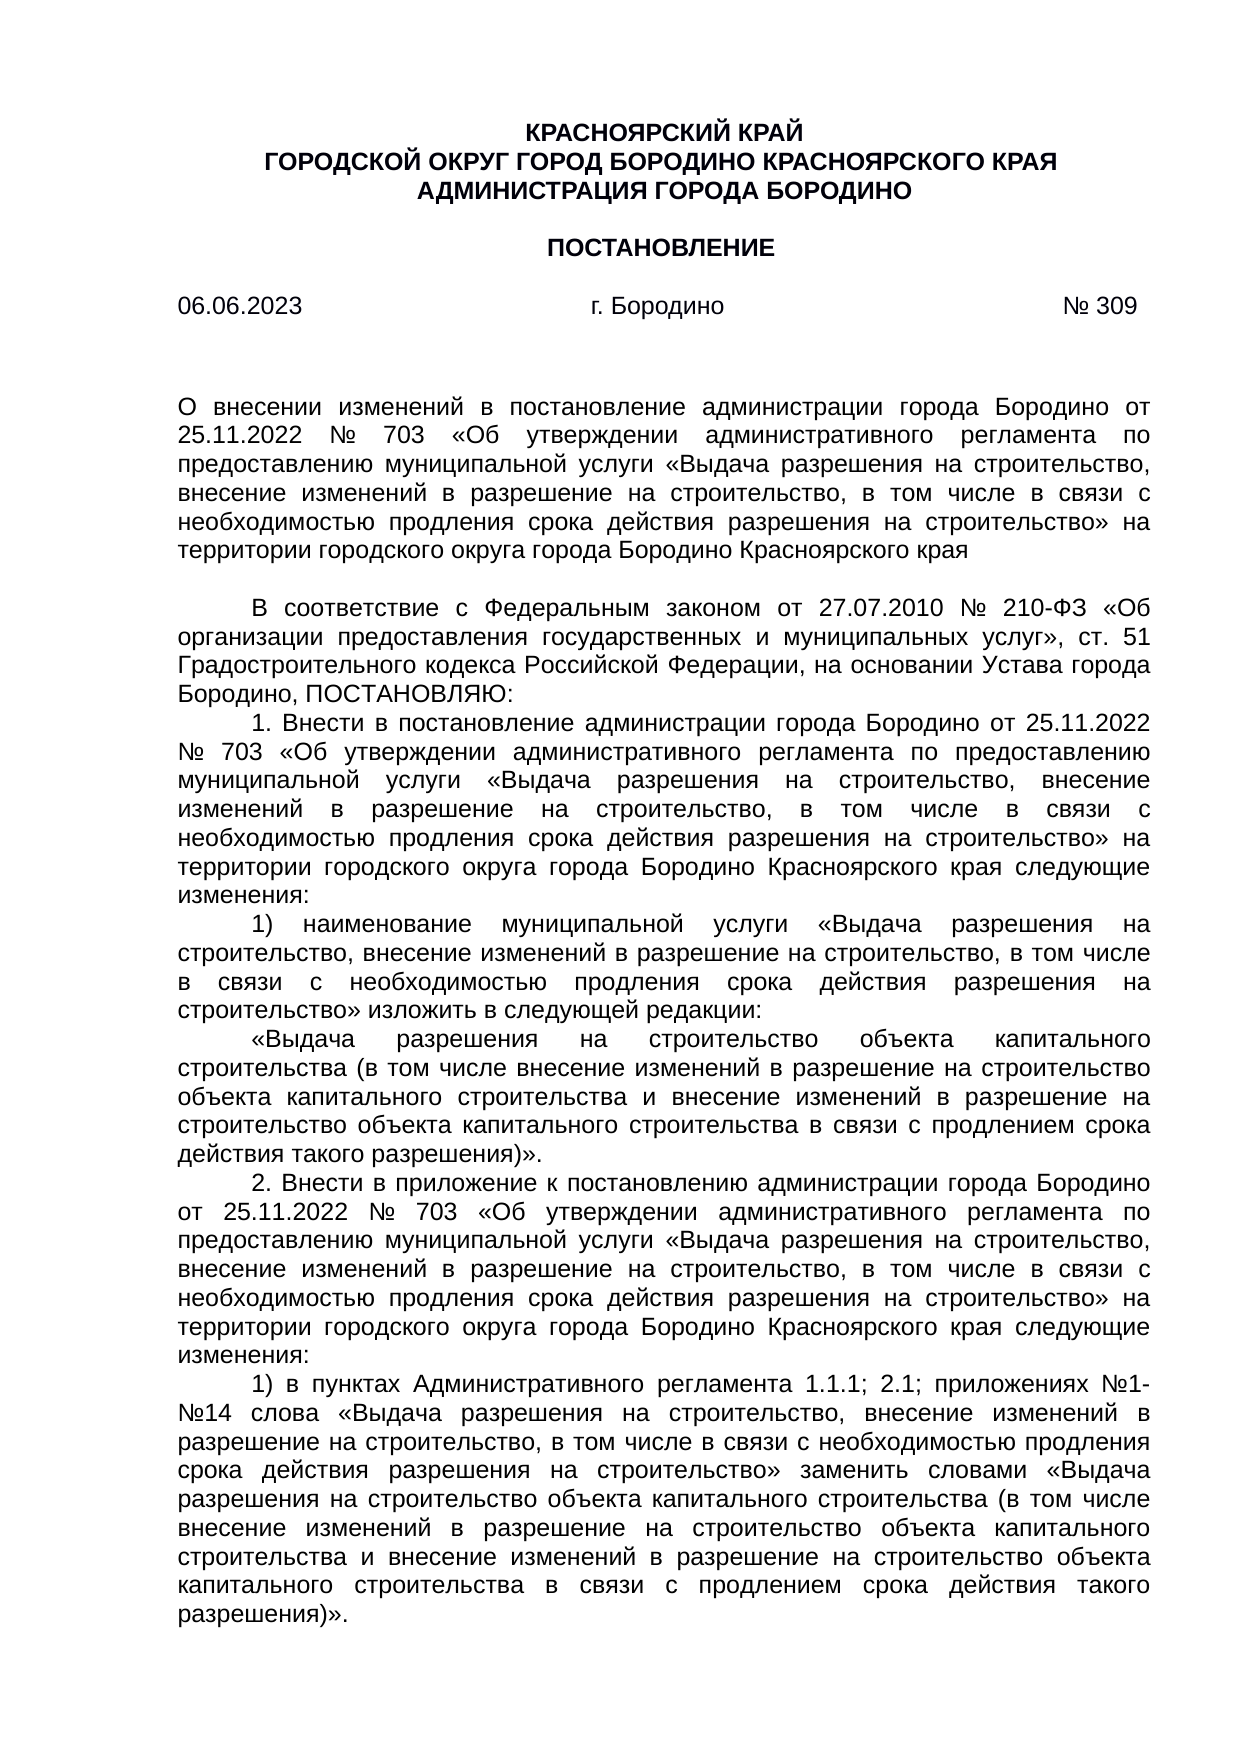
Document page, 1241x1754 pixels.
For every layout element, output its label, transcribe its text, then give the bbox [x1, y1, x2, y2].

text КРАСНОЯРСКИЙ КРАЙ [177, 118, 1152, 147]
text ГОРОДСКОЙ ОКРУГ ГОРОД БОРОДИНО КРАСНОЯРСКОГО КРАЯ [177, 147, 1152, 176]
text «Выдача разрешения на строительство объекта капитального строительства (в том числе внесение изменений в разрешение на строительство объекта капитального строительства и внесение изменений в разрешение на строительство объекта капитального строительства в связи с продлением срока действия такого разрешения)». [177, 1024, 1152, 1168]
text 1) наименование муниципальной услуги «Выдача разрешения на строительство, внесение изменений в разрешение на строительство, в том числе в связи с необходимостью продления срока действия разрешения на строительство» изложить в следующей редакции: [177, 909, 1152, 1024]
text ПОСТАНОВЛЕНИЕ [177, 233, 1152, 262]
text 1. Внести в постановление администрации города Бородино от 25.11.2022 № 703 «Об утверждении административного регламента по предоставлению муниципальной услуги «Выдача разрешения на строительство, внесение изменений в разрешение на строительство, в том числе в связи с необходимостью продления срока действия разрешения на строительство» на территории городского округа города Бородино Красноярского края следующие изменения: [177, 708, 1152, 909]
text О внесении изменений в постановление администрации города Бородино от 25.11.2022 № 703 «Об утверждении административного регламента по предоставлению муниципальной услуги «Выдача разрешения на строительство, внесение изменений в разрешение на строительство, в том числе в связи с необходимостью продления срока действия разрешения на строительство» на территории городского округа города Бородино Красноярского края [177, 392, 1152, 564]
text 06.06.2023 г. Бородино № 309 [177, 291, 1152, 319]
text АДМИНИСТРАЦИЯ ГОРОДА БОРОДИНО [177, 176, 1152, 204]
text 1) в пунктах Административного регламента 1.1.1; 2.1; приложениях №1-№14 слова «Выдача разрешения на строительство, внесение изменений в разрешение на строительство, в том числе в связи с необходимостью продления срока действия разрешения на строительство» заменить словами «Выдача разрешения на строительство объекта капитального строительства (в том числе внесение изменений в разрешение на строительство объекта капитального строительства и внесение изменений в разрешение на строительство объекта капитального строительства в связи с продлением срока действия такого разрешения)». [177, 1369, 1152, 1628]
text В соответствие с Федеральным законом от 27.07.2010 № 210-ФЗ «Об организации предоставления государственных и муниципальных услуг», ст. 51 Градостроительного кодекса Российской Федерации, на основании Устава города Бородино, ПОСТАНОВЛЯЮ: [177, 593, 1152, 708]
text 2. Внести в приложение к постановлению администрации города Бородино от 25.11.2022 № 703 «Об утверждении административного регламента по предоставлению муниципальной услуги «Выдача разрешения на строительство, внесение изменений в разрешение на строительство, в том числе в связи с необходимостью продления срока действия разрешения на строительство» на территории городского округа города Бородино Красноярского края следующие изменения: [177, 1168, 1152, 1369]
